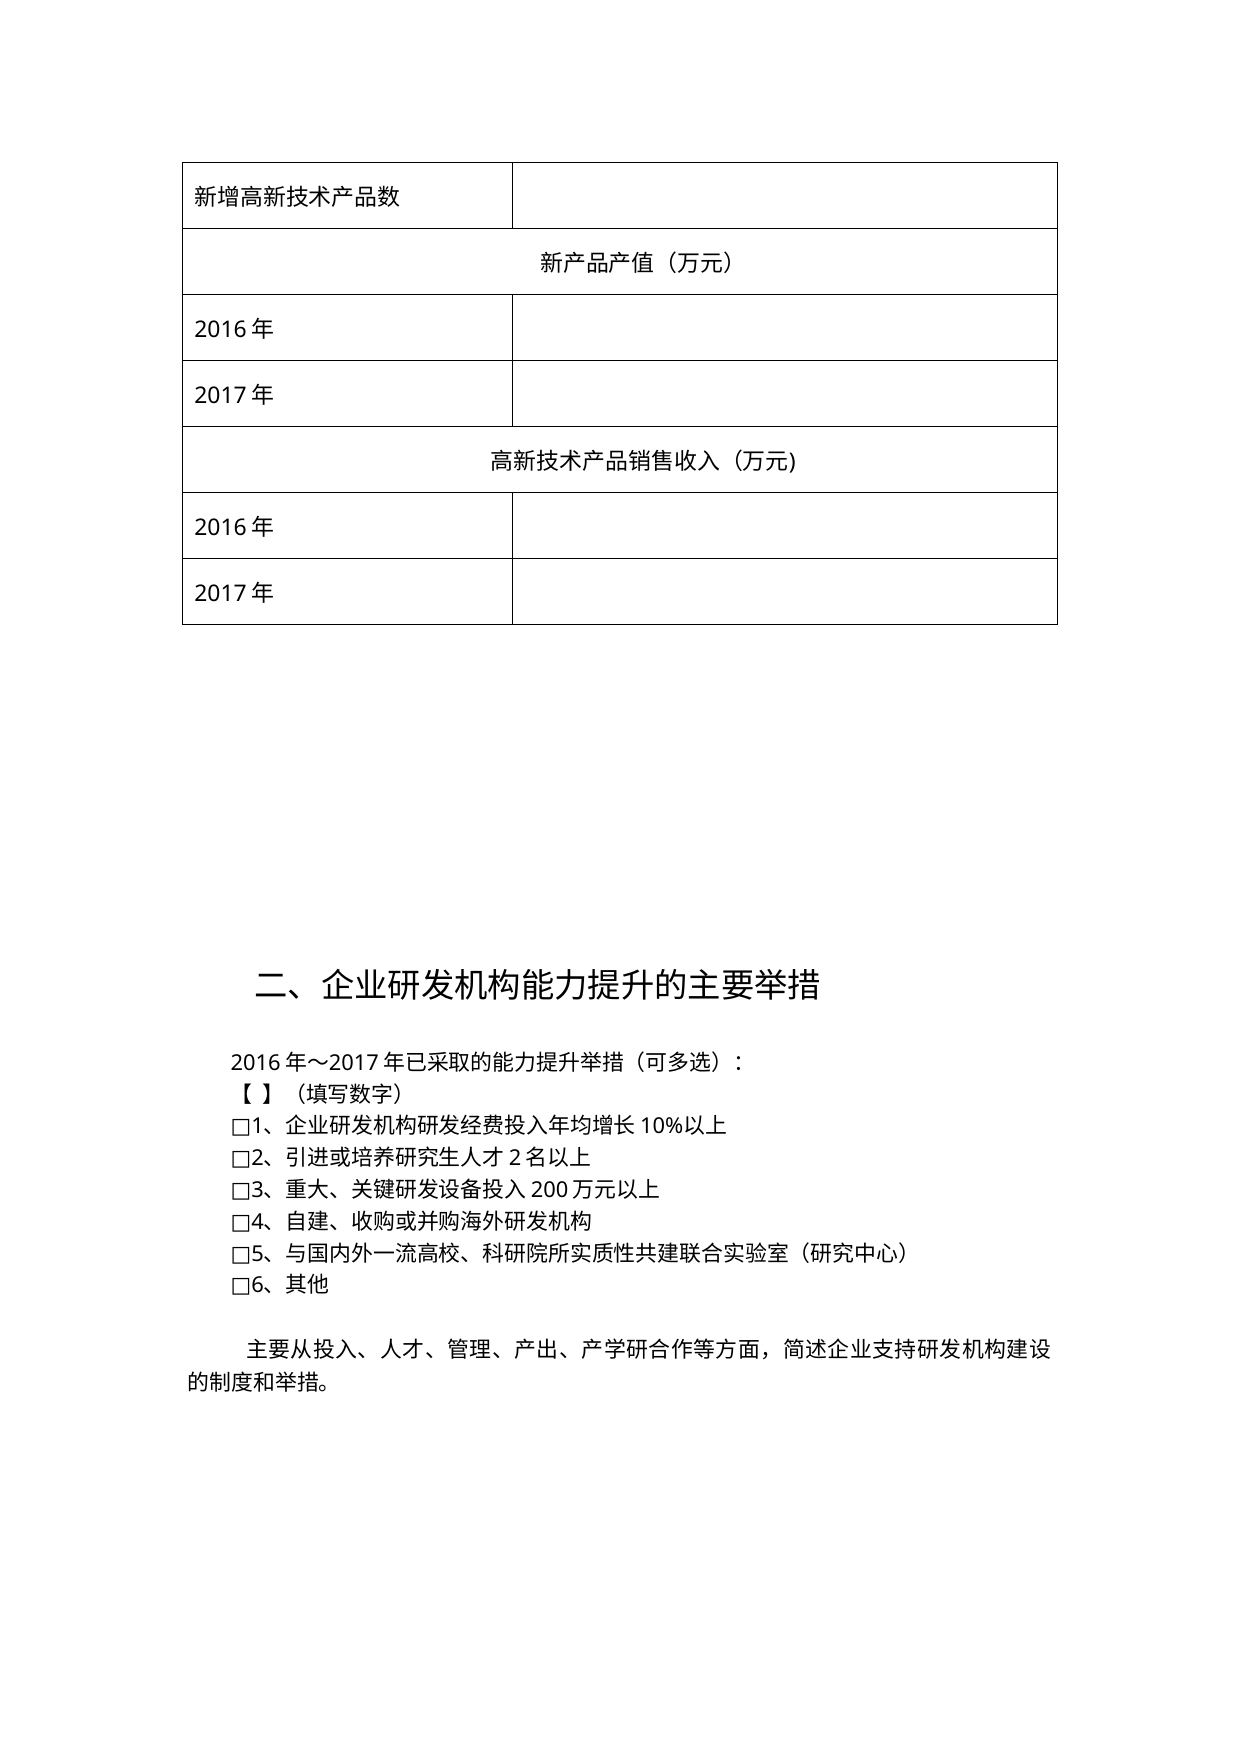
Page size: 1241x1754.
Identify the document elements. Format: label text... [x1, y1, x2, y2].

text □4、自建、收购或并购海外研发机构 [187, 1204, 1053, 1236]
table_cell [513, 493, 1057, 558]
subtitle 二、企业研发机构能力提升的主要举措 [187, 950, 1053, 1015]
table_cell [513, 559, 1057, 624]
text □2、引进或培养研究生人才2名以上 [187, 1140, 1053, 1172]
text 【 】（填写数字） [187, 1077, 1053, 1108]
text □5、与国内外一流高校、科研院所实质性共建联合实验室（研究中心） [187, 1236, 1053, 1267]
table_cell [513, 163, 1057, 228]
text 2016年～2017年已采取的能力提升举措（可多选）： [187, 1045, 1053, 1077]
text □1、企业研发机构研发经费投入年均增长10%以上 [187, 1108, 1053, 1140]
table_cell 新增高新技术产品数 [183, 163, 512, 228]
table_cell 2017年 [183, 361, 512, 426]
table_cell 2016年 [183, 295, 512, 360]
table_cell [513, 361, 1057, 426]
table_cell 高新技术产品销售收入（万元) [183, 427, 1057, 492]
table_cell 新产品产值（万元） [183, 229, 1057, 294]
table_cell 2017年 [183, 559, 512, 624]
text □3、重大、关键研发设备投入200万元以上 [187, 1172, 1053, 1204]
table_cell [513, 295, 1057, 360]
table_cell 2016年 [183, 493, 512, 558]
text 主要从投入、人才、管理、产出、产学研合作等方面，简述企业支持研发机构建设的制度和举措。 [187, 1332, 1053, 1397]
text □6、其他 [187, 1267, 1053, 1299]
